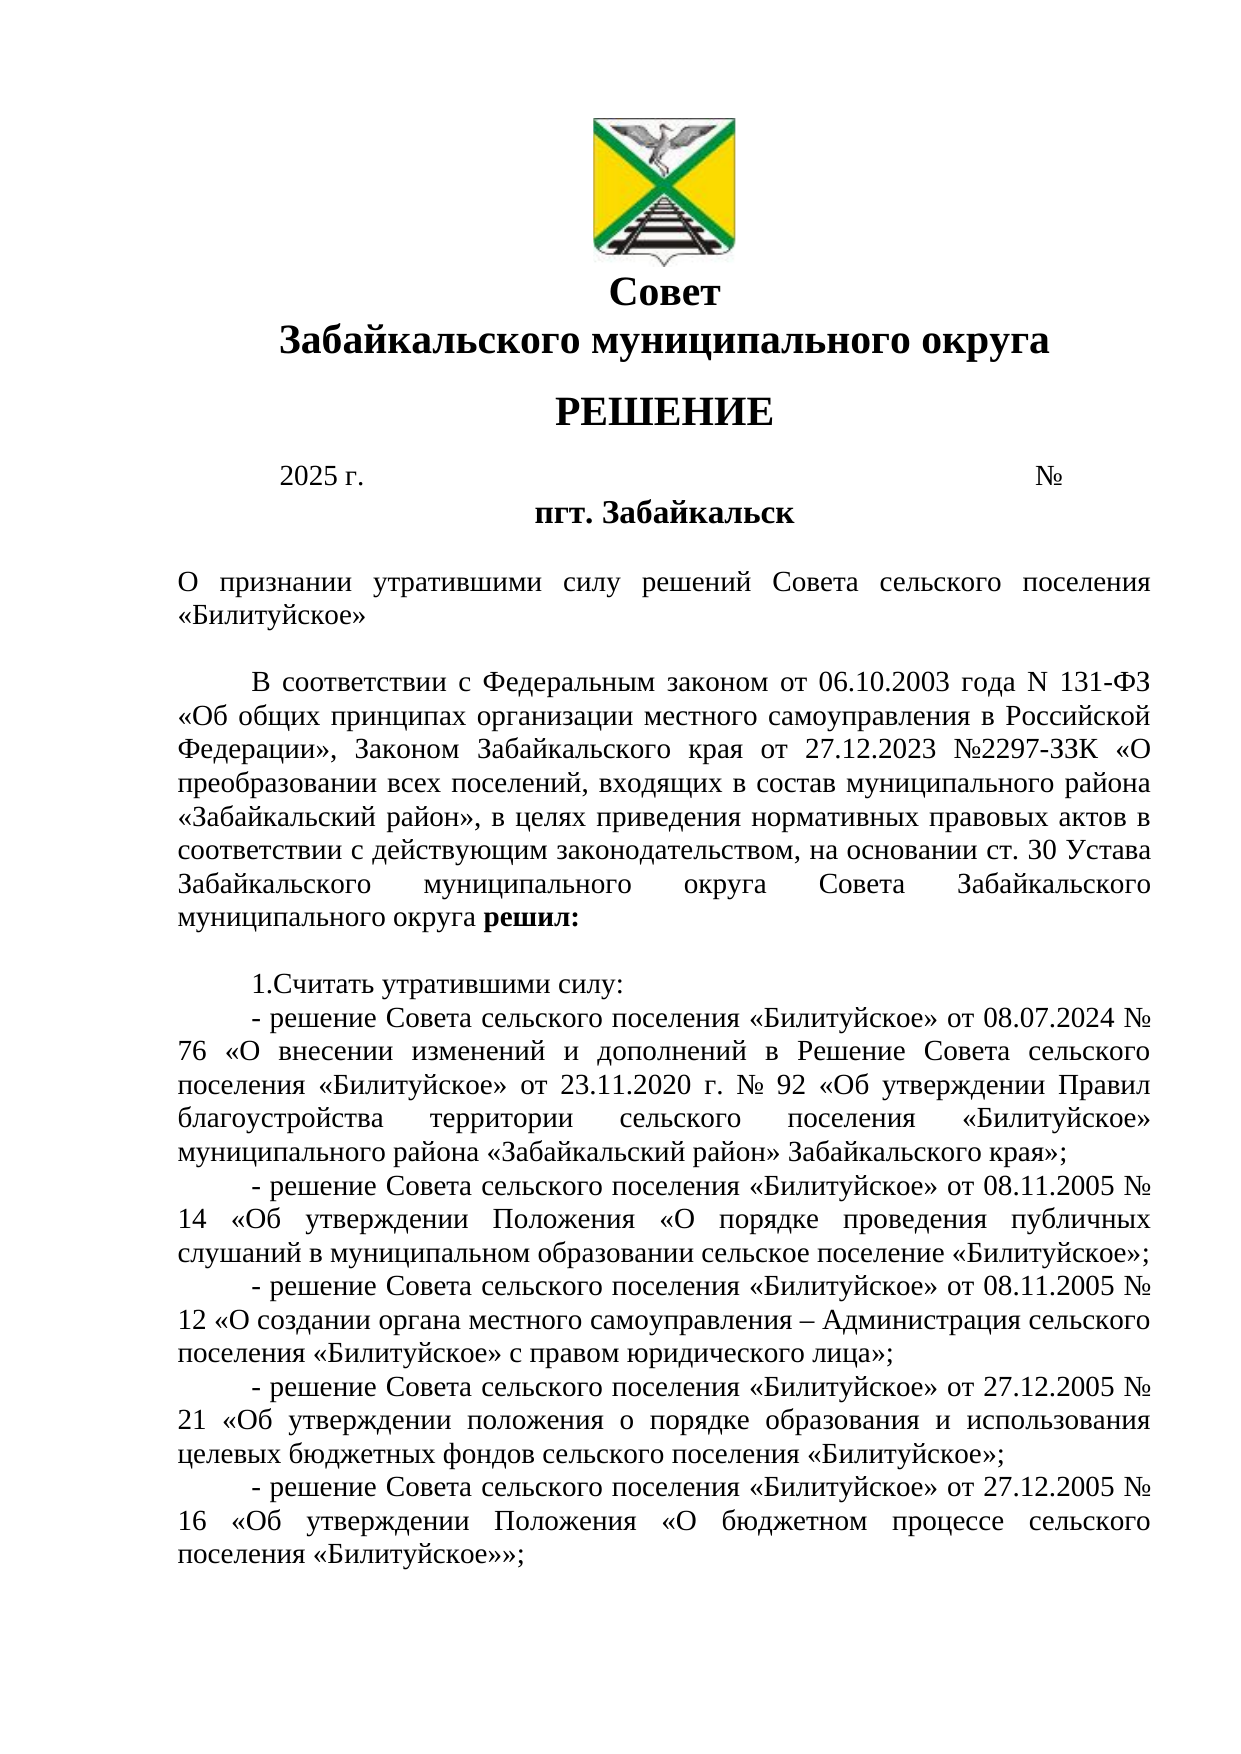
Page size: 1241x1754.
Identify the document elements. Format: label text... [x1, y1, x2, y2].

text - решение Совета сельского поселения «Билитуйское» от 27.12.2005 № 16 «Об утверждении Положения «О бюджетном процессе сельского поселения «Билитуйское»»; [177, 1469, 1152, 1570]
text 2025 г. № [177, 458, 1152, 492]
text - решение Совета сельского поселения «Билитуйское» от 08.11.2005 № 14 «Об утверждении Положения «О порядке проведения публичных слушаний в муниципальном образовании сельское поселение «Билитуйское»; [177, 1168, 1152, 1268]
text Забайкальского муниципального округа [177, 314, 1152, 362]
text 1.Считать утратившими силу: [177, 966, 1152, 1000]
text РЕШЕНИЕ [177, 386, 1152, 434]
text пгт. Забайкальск [177, 492, 1152, 530]
text О признании утратившими силу решений Совета сельского поселения «Билитуйское» [177, 564, 1152, 631]
text - решение Совета сельского поселения «Билитуйское» от 08.11.2005 № 12 «О создании органа местного самоуправления – Администрация сельского поселения «Билитуйское» с правом юридического лица»; [177, 1268, 1152, 1369]
text - решение Совета сельского поселения «Билитуйское» от 27.12.2005 № 21 «Об утверждении положения о порядке образования и использования целевых бюджетных фондов сельского поселения «Билитуйское»; [177, 1369, 1152, 1469]
text В соответствии с Федеральным законом от 06.10.2003 года N 131-ФЗ «Об общих принципах организации местного самоуправления в Российской Федерации», Законом Забайкальского края от 27.12.2023 №2297-ЗЗК «О преобразовании всех поселений, входящих в состав муниципального района «Забайкальский район», в целях приведения нормативных правовых актов в соответствии с действующим законодательством, на основании ст. 30 Устава Забайкальского муниципального округа Совета Забайкальского муниципального округа решил: [177, 664, 1152, 933]
picture [593, 118, 736, 267]
text - решение Совета сельского поселения «Билитуйское» от 08.07.2024 № 76 «О внесении изменений и дополнений в Решение Совета сельского поселения «Билитуйское» от 23.11.2020 г. № 92 «Об утверждении Правил благоустройства территории сельского поселения «Билитуйское» муниципального района «Забайкальский район» Забайкальского края»; [177, 1000, 1152, 1168]
text Совет [177, 267, 1152, 314]
